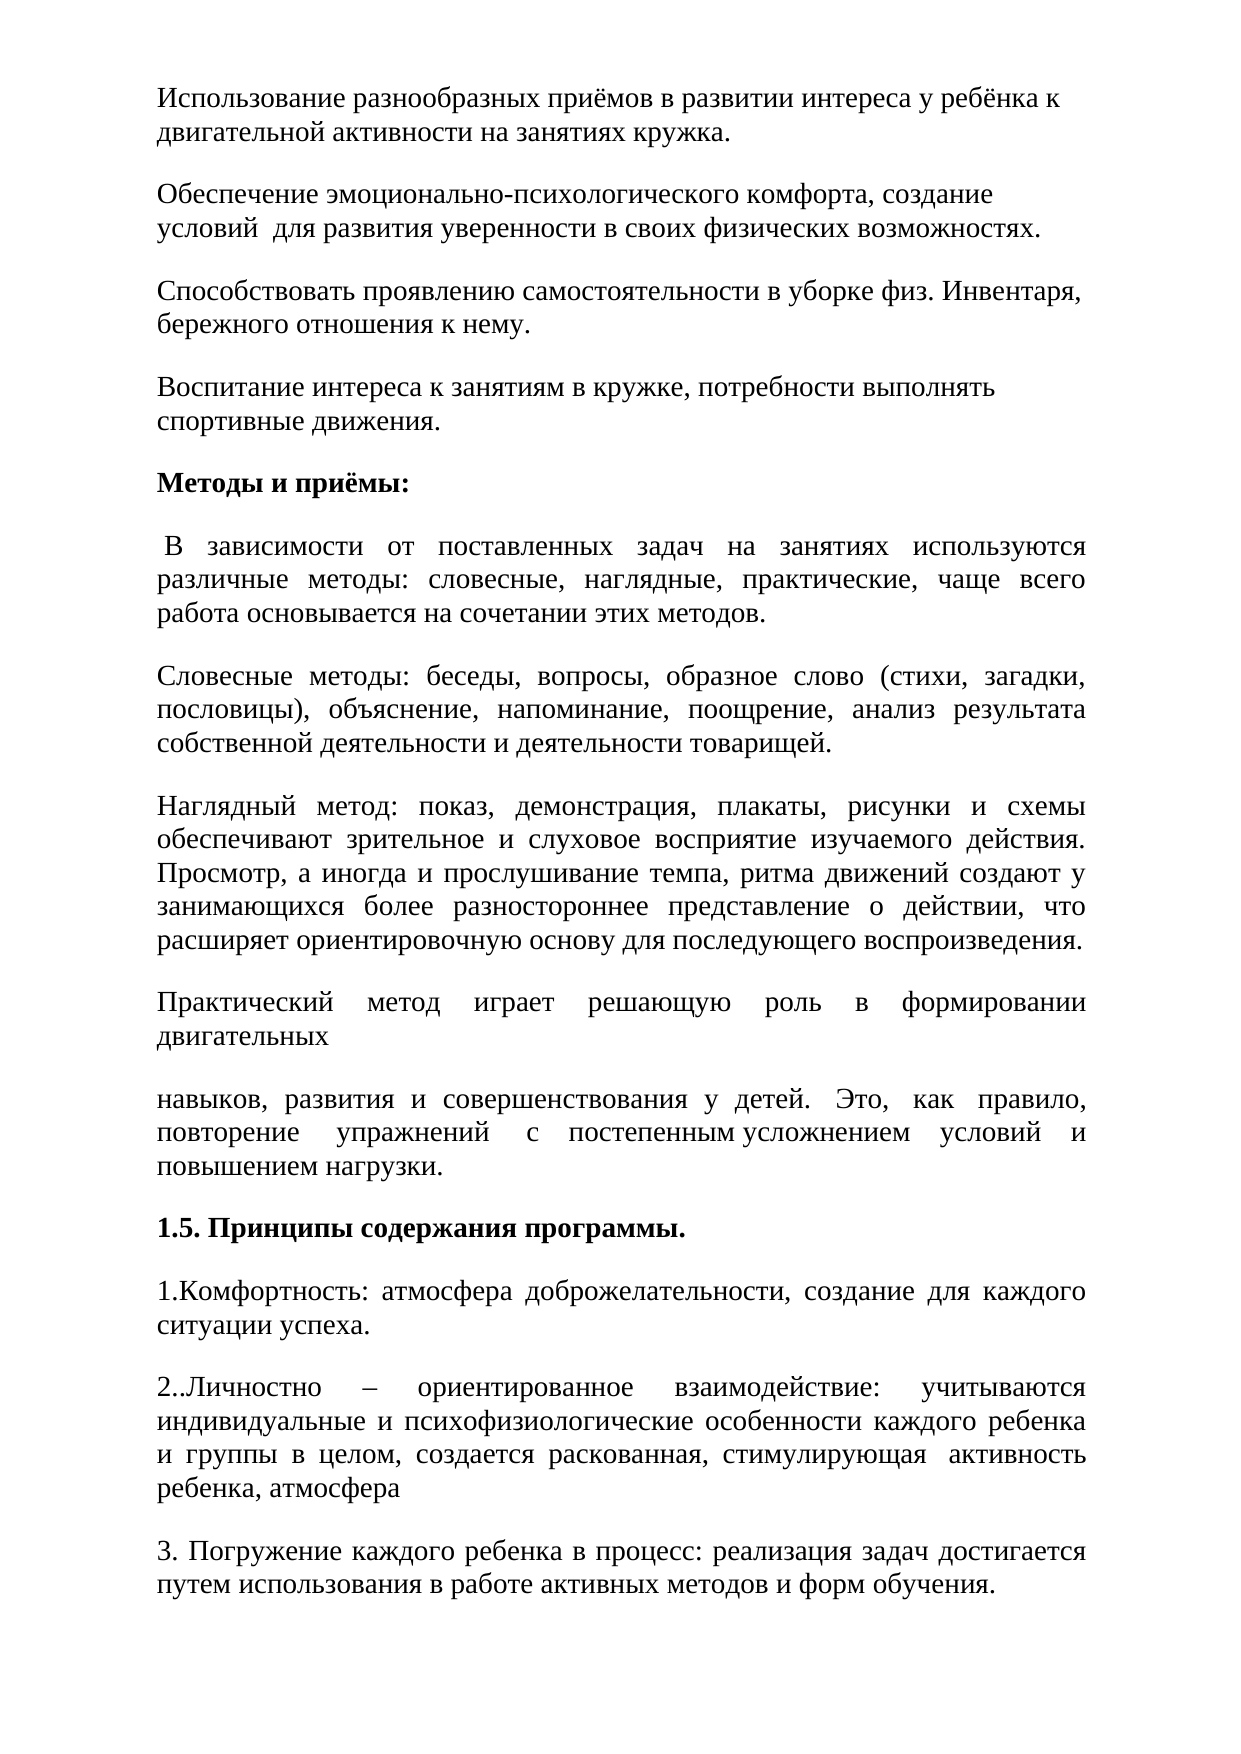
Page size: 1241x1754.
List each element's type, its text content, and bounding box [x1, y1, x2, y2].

text 2..Личностно – ориентированное взаимодействие: учитываются индивидуальные и психофизиологические особенности каждого ребенка и группы в целом, создается раскованная, стимулирующая активность ребенка, атмосфера [157, 1369, 1087, 1504]
text В зависимости от поставленных задач на занятиях используются различные методы: словесные, наглядные, практические, чаще всего работа основывается на сочетании этих методов. [157, 528, 1087, 629]
text Методы и приёмы: [157, 465, 1087, 499]
text Наглядный метод: показ, демонстрация, плакаты, рисунки и схемы обеспечивают зрительное и слуховое восприятие изучаемого действия. Просмотр, а иногда и прослушивание темпа, ритма движений создают у занимающихся более разностороннее представление о действии, что расширяет ориентировочную основу для последующего воспроизведения. [157, 788, 1087, 955]
text Воспитание интереса к занятиям в кружке, потребности выполнять спортивные движения. [157, 369, 1087, 436]
text Обеспечение эмоционально-психологического комфорта, создание условий для развития уверенности в своих физических возможностях. [157, 177, 1087, 244]
text 1.5. Принципы содержания программы. [157, 1211, 1087, 1244]
text 1.Комфортность: атмосфера доброжелательности, создание для каждого ситуации успеха. [157, 1273, 1087, 1340]
text Использование разнообразных приёмов в развитии интереса у ребёнка к двигательной активности на занятиях кружка. [157, 80, 1087, 147]
text навыков, развития и совершенствования у детей. Это, как правило, повторение упражнений с постепенным усложнением условий и повышением нагрузки. [157, 1081, 1087, 1181]
text 3. Погружение каждого ребенка в процесс: реализация задач достигается путем использования в работе активных методов и форм обучения. [157, 1533, 1087, 1600]
text Способствовать проявлению самостоятельности в уборке физ. Инвентаря, бережного отношения к нему. [157, 273, 1087, 340]
text Словесные методы: беседы, вопросы, образное слово (стихи, загадки, пословицы), объяснение, напоминание, поощрение, анализ результата собственной деятельности и деятельности товарищей. [157, 658, 1087, 758]
text Практический метод играет решающую роль в формировании двигательных [157, 984, 1087, 1052]
